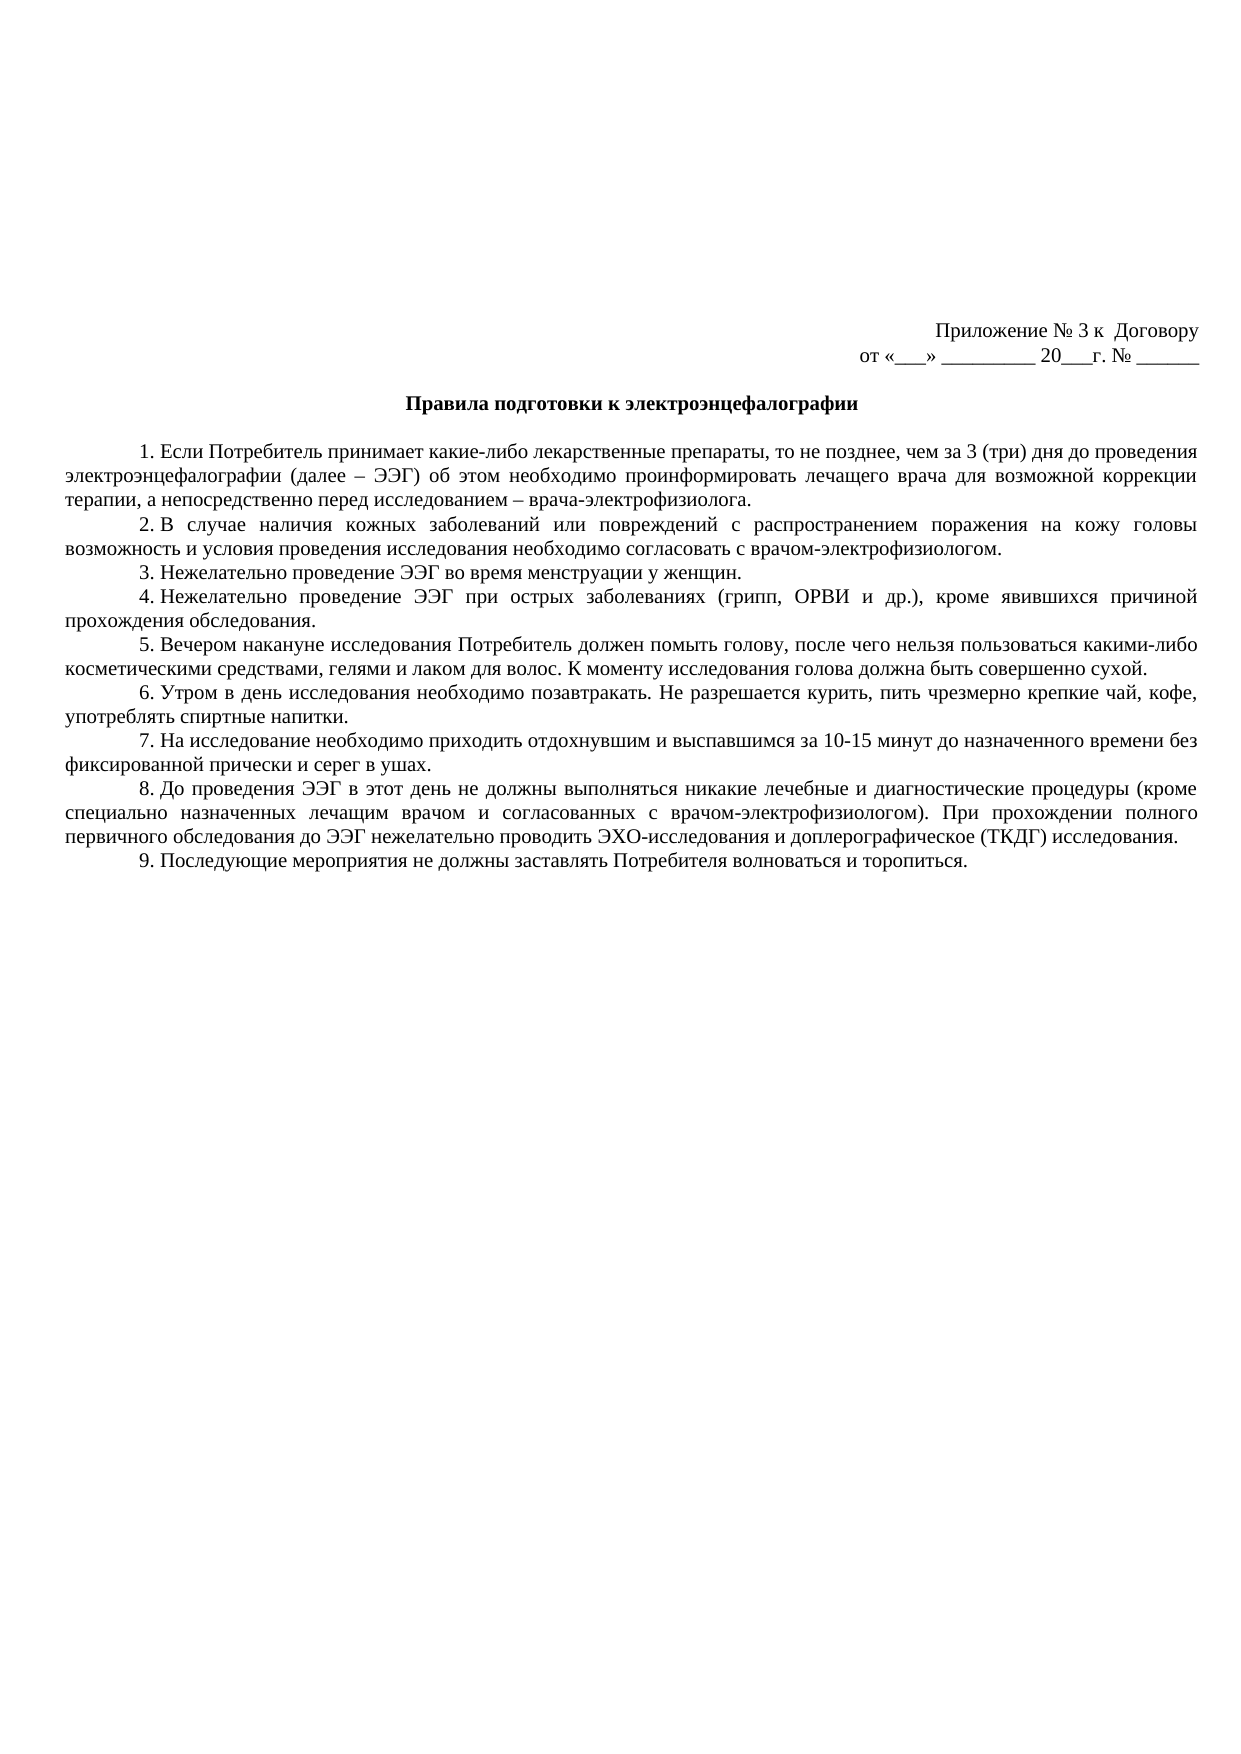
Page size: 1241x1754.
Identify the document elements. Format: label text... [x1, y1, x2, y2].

text 8. До проведения ЭЭГ в этот день не должны выполняться никакие лечебные и диагностические процедуры (кроме специально назначенных лечащим врачом и согласованных с врачом-электрофизиологом). При прохождении полного первичного обследования до ЭЭГ нежелательно проводить ЭХО-исследования и доплерографическое (ТКДГ) исследования. [65, 776, 1199, 848]
text 5. Вечером накануне исследования Потребитель должен помыть голову, после чего нельзя пользоваться какими-либо косметическими средствами, гелями и лаком для волос. К моменту исследования голова должна быть совершенно сухой. [65, 632, 1199, 680]
text 7. На исследование необходимо приходить отдохнувшим и выспавшимся за 10-15 минут до назначенного времени без фиксированной прически и серег в ушах. [65, 728, 1199, 776]
text 3. Нежелательно проведение ЭЭГ во время менструации у женщин. [65, 559, 1199, 584]
text 6. Утром в день исследования необходимо позавтракать. Не разрешается курить, пить чрезмерно крепкие чай, кофе, употреблять спиртные напитки. [65, 680, 1199, 728]
text от «___» _________ 20___г. № ______ [121, 343, 1199, 367]
text 1. Если Потребитель принимает какие-либо лекарственные препараты, то не позднее, чем за 3 (три) дня до проведения электроэнцефалографии (далее – ЭЭГ) об этом необходимо проинформировать лечащего врача для возможной коррекции терапии, а непосредственно перед исследованием – врача-электрофизиолога. [65, 439, 1199, 511]
text Правила подготовки к электроэнцефалографии [65, 391, 1199, 415]
text 2. В случае наличия кожных заболеваний или повреждений с распространением поражения на кожу головы возможность и условия проведения исследования необходимо согласовать с врачом-электрофизиологом. [65, 511, 1199, 559]
text 4. Нежелательно проведение ЭЭГ при острых заболеваниях (грипп, ОРВИ и др.), кроме явившихся причиной прохождения обследования. [65, 584, 1199, 632]
text Приложение № 3 к Договору [67, 314, 1199, 343]
text 9. Последующие мероприятия не должны заставлять Потребителя волноваться и торопиться. [65, 848, 1199, 872]
